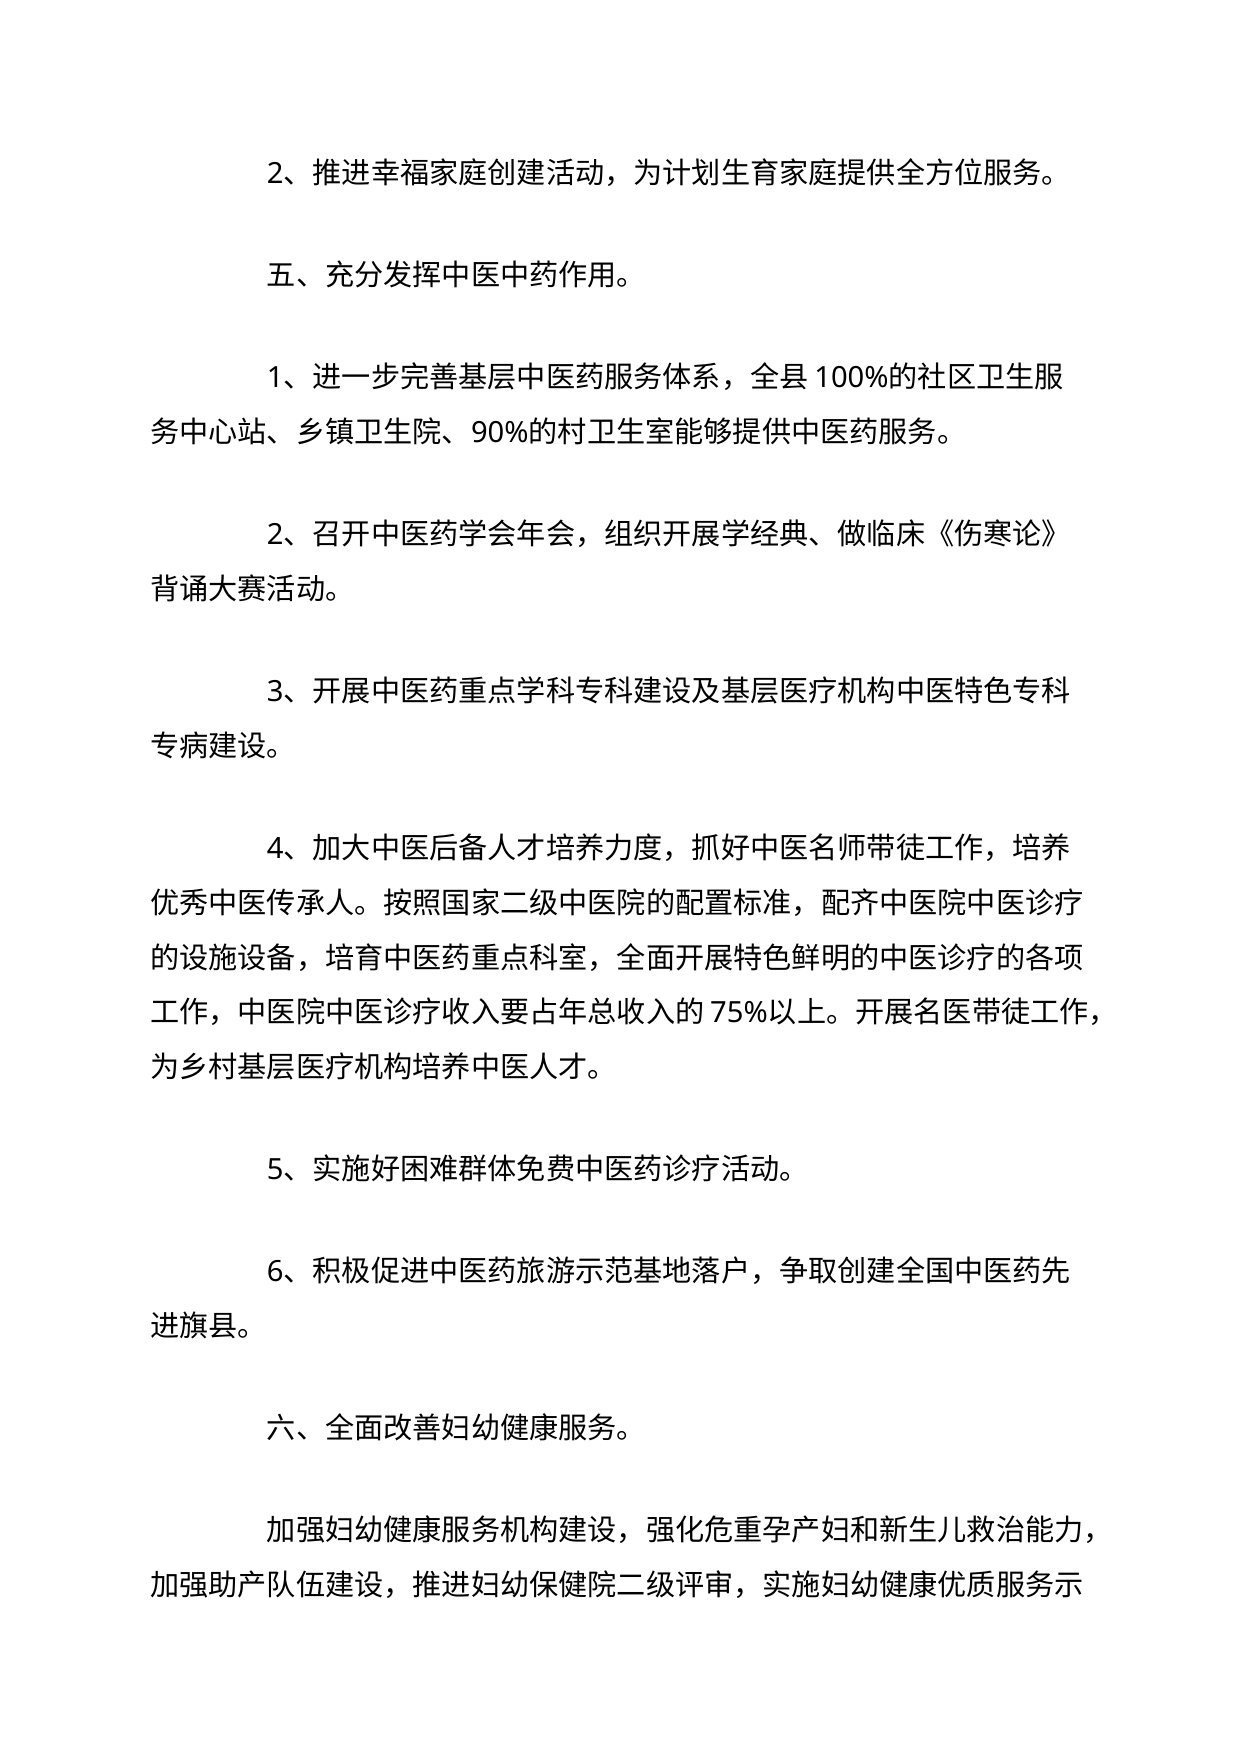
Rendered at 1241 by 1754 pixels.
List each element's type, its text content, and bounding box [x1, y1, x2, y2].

text 1、进一步完善基层中医药服务体系，全县100%的社区卫生服务中心站、乡镇卫生院、90%的村卫生室能够提供中医药服务。 [150, 354, 1090, 451]
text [150, 1506, 1090, 1603]
text 6、积极促进中医药旅游示范基地落户，争取创建全国中医药先进旗县。 [150, 1248, 1090, 1345]
text 六、全面改善妇幼健康服务。 [150, 1404, 1090, 1447]
text 5、实施好困难群体免费中医药诊疗活动。 [150, 1146, 1090, 1188]
text 4、加大中医后备人才培养力度，抓好中医名师带徒工作，培养优秀中医传承人。按照国家二级中医院的配置标准，配齐中医院中医诊疗的设施设备，培育中医药重点科室，全面开展特色鲜明的中医诊疗的各项工作，中医院中医诊疗收入要占年总收入的75%以上。开展名医带徒工作，为乡村基层医疗机构培养中医人才。 [150, 824, 1090, 1086]
text 2、推进幸福家庭创建活动，为计划生育家庭提供全方位服务。 [150, 150, 1090, 192]
text 3、开展中医药重点学科专科建设及基层医疗机构中医特色专科专病建设。 [150, 667, 1090, 765]
text 五、充分发挥中医中药作用。 [150, 252, 1090, 294]
text 2、召开中医药学会年会，组织开展学经典、做临床《伤寒论》背诵大赛活动。 [150, 511, 1090, 608]
